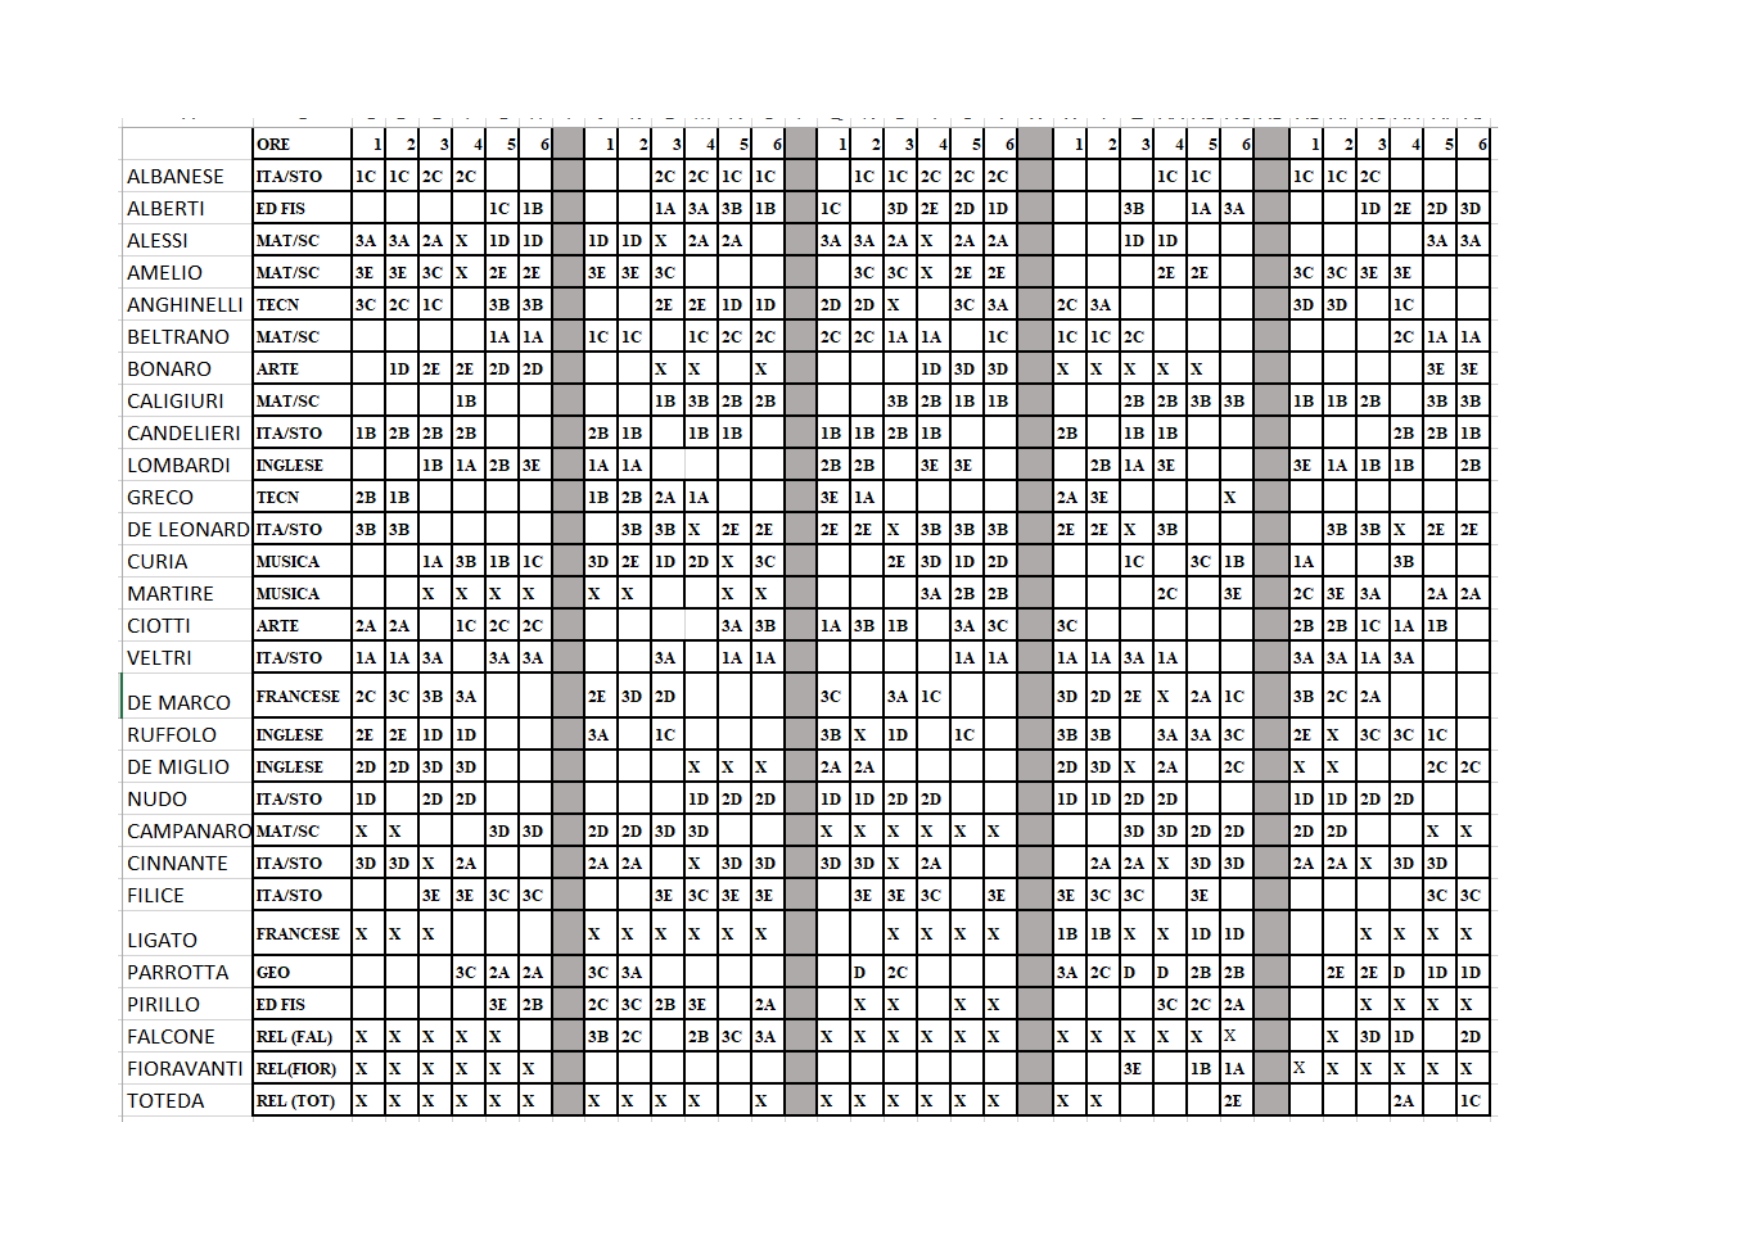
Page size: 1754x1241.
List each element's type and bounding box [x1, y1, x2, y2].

picture [118, 118, 1499, 1122]
